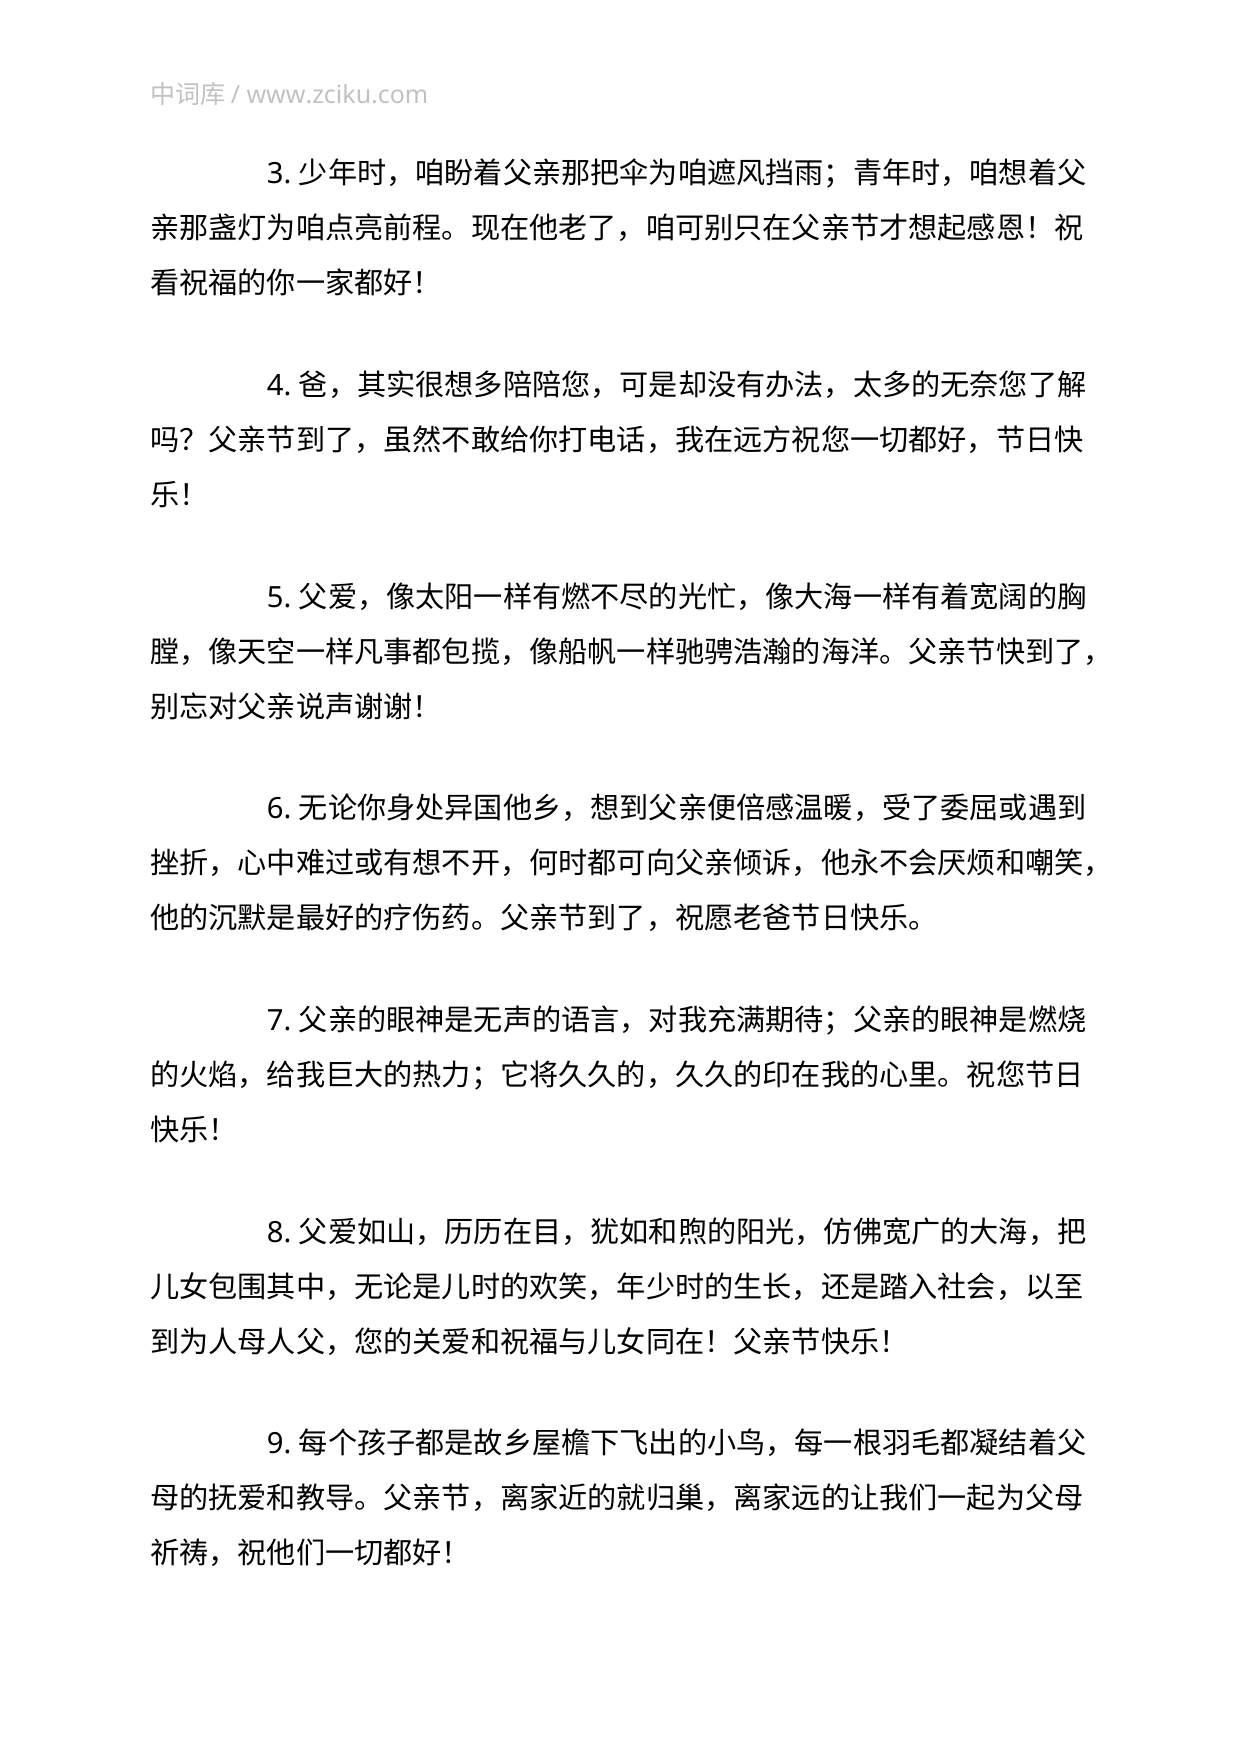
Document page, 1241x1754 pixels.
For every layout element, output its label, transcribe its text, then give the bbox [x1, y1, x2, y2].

text 5. 父爱，像太阳一样有燃不尽的光忙，像大海一样有着宽阔的胸膛，像天空一样凡事都包揽，像船帆一样驰骋浩瀚的海洋。父亲节快到了，别忘对父亲说声谢谢！ [150, 573, 1090, 726]
text 3. 少年时，咱盼着父亲那把伞为咱遮风挡雨；青年时，咱想着父亲那盏灯为咱点亮前程。现在他老了，咱可别只在父亲节才想起感恩！祝看祝福的你一家都好！ [150, 150, 1090, 302]
text 6. 无论你身处异国他乡，想到父亲便倍感温暖，受了委屈或遇到挫折，心中难过或有想不开，何时都可向父亲倾诉，他永不会厌烦和嘲笑，他的沉默是最好的疗伤药。父亲节到了，祝愿老爸节日快乐。 [150, 785, 1090, 937]
text 9. 每个孩子都是故乡屋檐下飞出的小鸟，每一根羽毛都凝结着父母的抚爱和教导。父亲节，离家近的就归巢，离家远的让我们一起为父母祈祷，祝他们一切都好！ [150, 1420, 1090, 1572]
text 4. 爸，其实很想多陪陪您，可是却没有办法，太多的无奈您了解吗？父亲节到了，虽然不敢给你打电话，我在远方祝您一切都好，节日快乐！ [150, 362, 1090, 514]
text 7. 父亲的眼神是无声的语言，对我充满期待；父亲的眼神是燃烧的火焰，给我巨大的热力；它将久久的，久久的印在我的心里。祝您节日快乐！ [150, 997, 1090, 1149]
text 8. 父爱如山，历历在目，犹如和煦的阳光，仿佛宽广的大海，把儿女包围其中，无论是儿时的欢笑，年少时的生长，还是踏入社会，以至到为人母人父，您的关爱和祝福与儿女同在！父亲节快乐！ [150, 1208, 1090, 1361]
